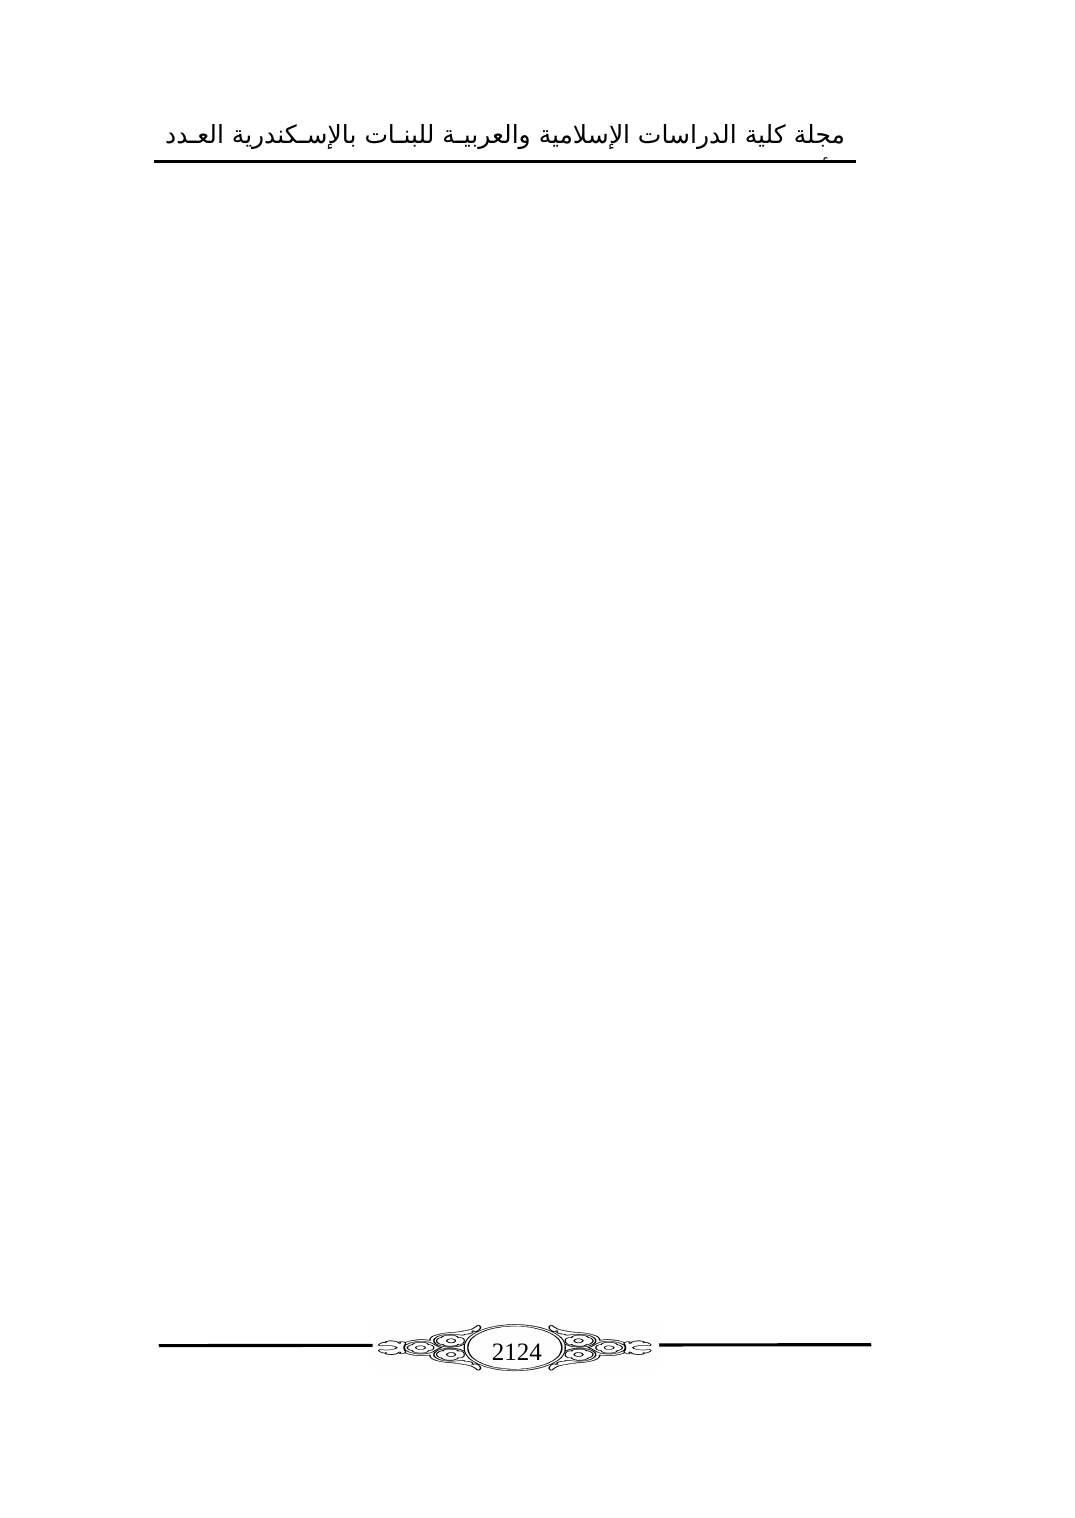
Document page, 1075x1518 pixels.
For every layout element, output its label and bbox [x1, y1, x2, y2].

picture [372, 1321, 660, 1373]
